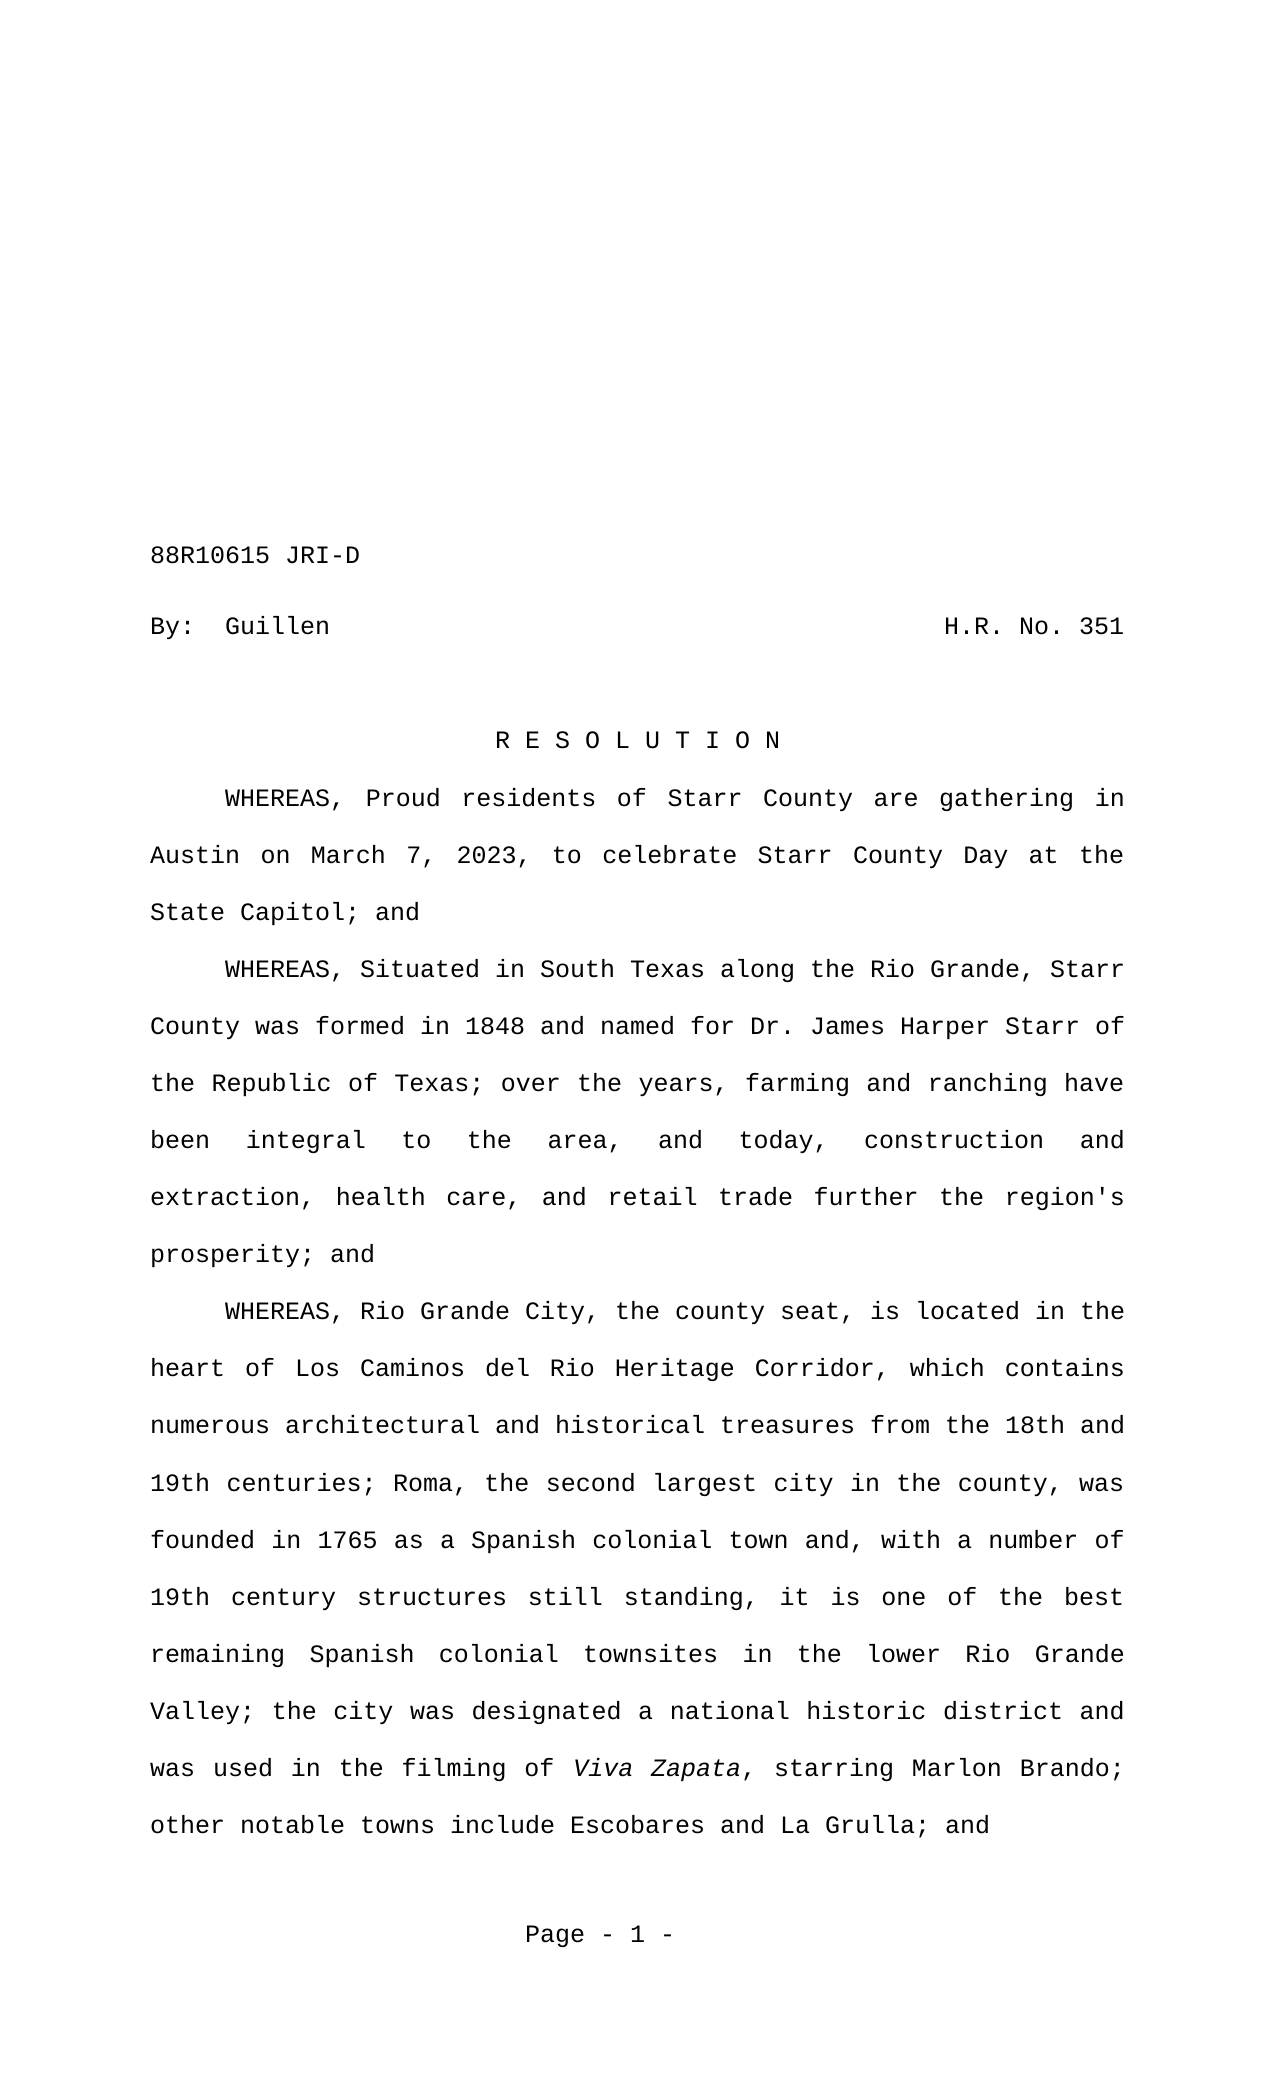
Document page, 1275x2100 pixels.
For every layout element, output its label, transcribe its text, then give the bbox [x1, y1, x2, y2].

text WHEREAS, Proud residents of Starr County are gathering in Austin on March 7, 2023, to celebrate Starr County Day at the State Capitol; and [150, 785, 1125, 928]
text WHEREAS, Situated in South Texas along the Rio Grande, Starr County was formed in 1848 and named for Dr. James Harper Starr of the Republic of Texas; over the years, farming and ranching have been integral to the area, and today, construction and extraction, health care, and retail trade further the region's prosperity; and [150, 956, 1125, 1270]
text 88R10615 JRI-D [150, 542, 1125, 571]
text R E S O L U T I O N [150, 728, 1125, 756]
text WHEREAS, Rio Grande City, the county seat, is located in the heart of Los Caminos del Rio Heritage Corridor, which contains numerous architectural and historical treasures from the 18th and 19th centuries; Roma, the second largest city in the county, was founded in 1765 as a Spanish colonial town and, with a number of 19th century structures still standing, it is one of the best remaining Spanish colonial townsites in the lower Rio Grande Valley; the city was designated a national historic district and was used in the filming of Viva Zapata, starring Marlon Brando; other notable towns include Escobares and La Grulla; and [150, 1299, 1125, 1841]
text By: Guillen H.R. No. 351 [150, 614, 1125, 642]
